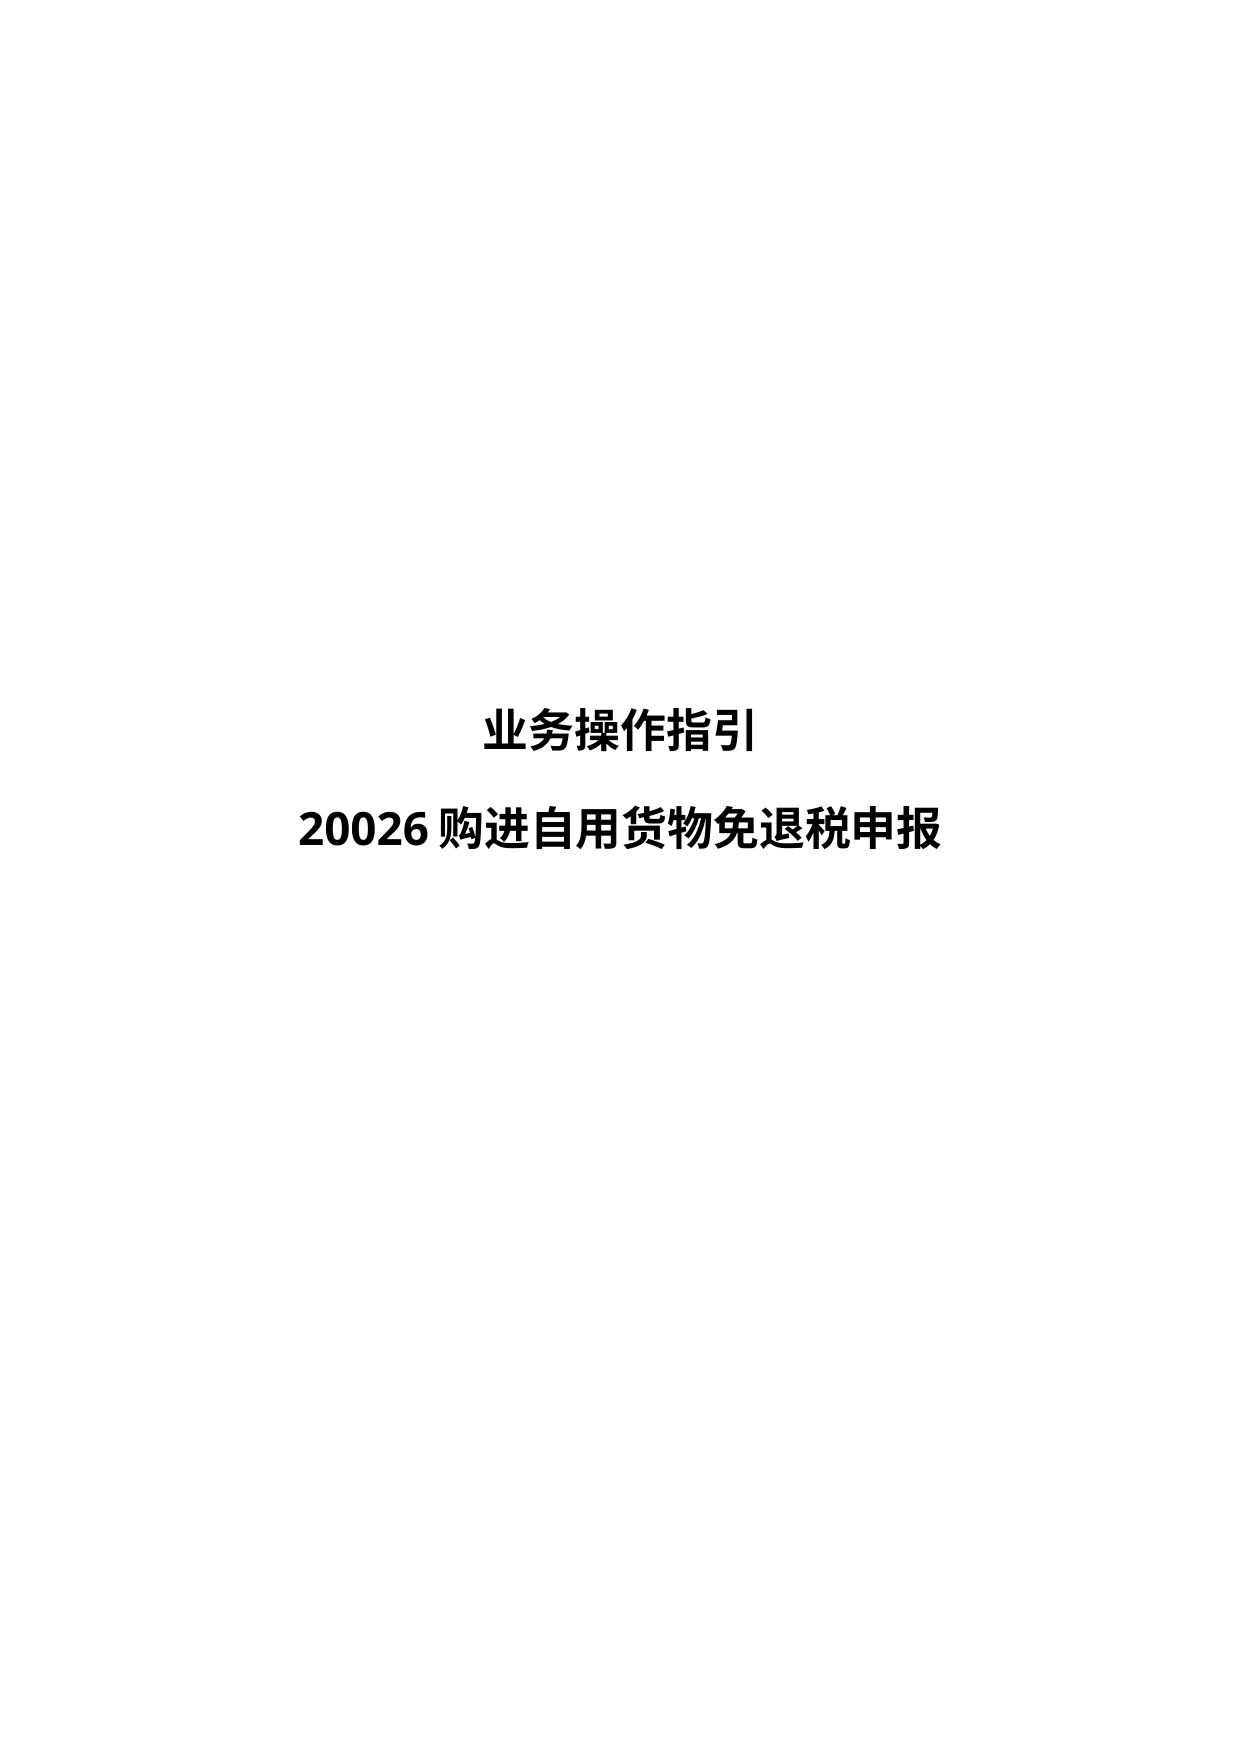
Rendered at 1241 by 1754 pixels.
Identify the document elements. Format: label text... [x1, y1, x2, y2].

text 业务操作指引 [103, 679, 1137, 777]
text 20026购进自用货物免退税申报 [103, 777, 1137, 874]
